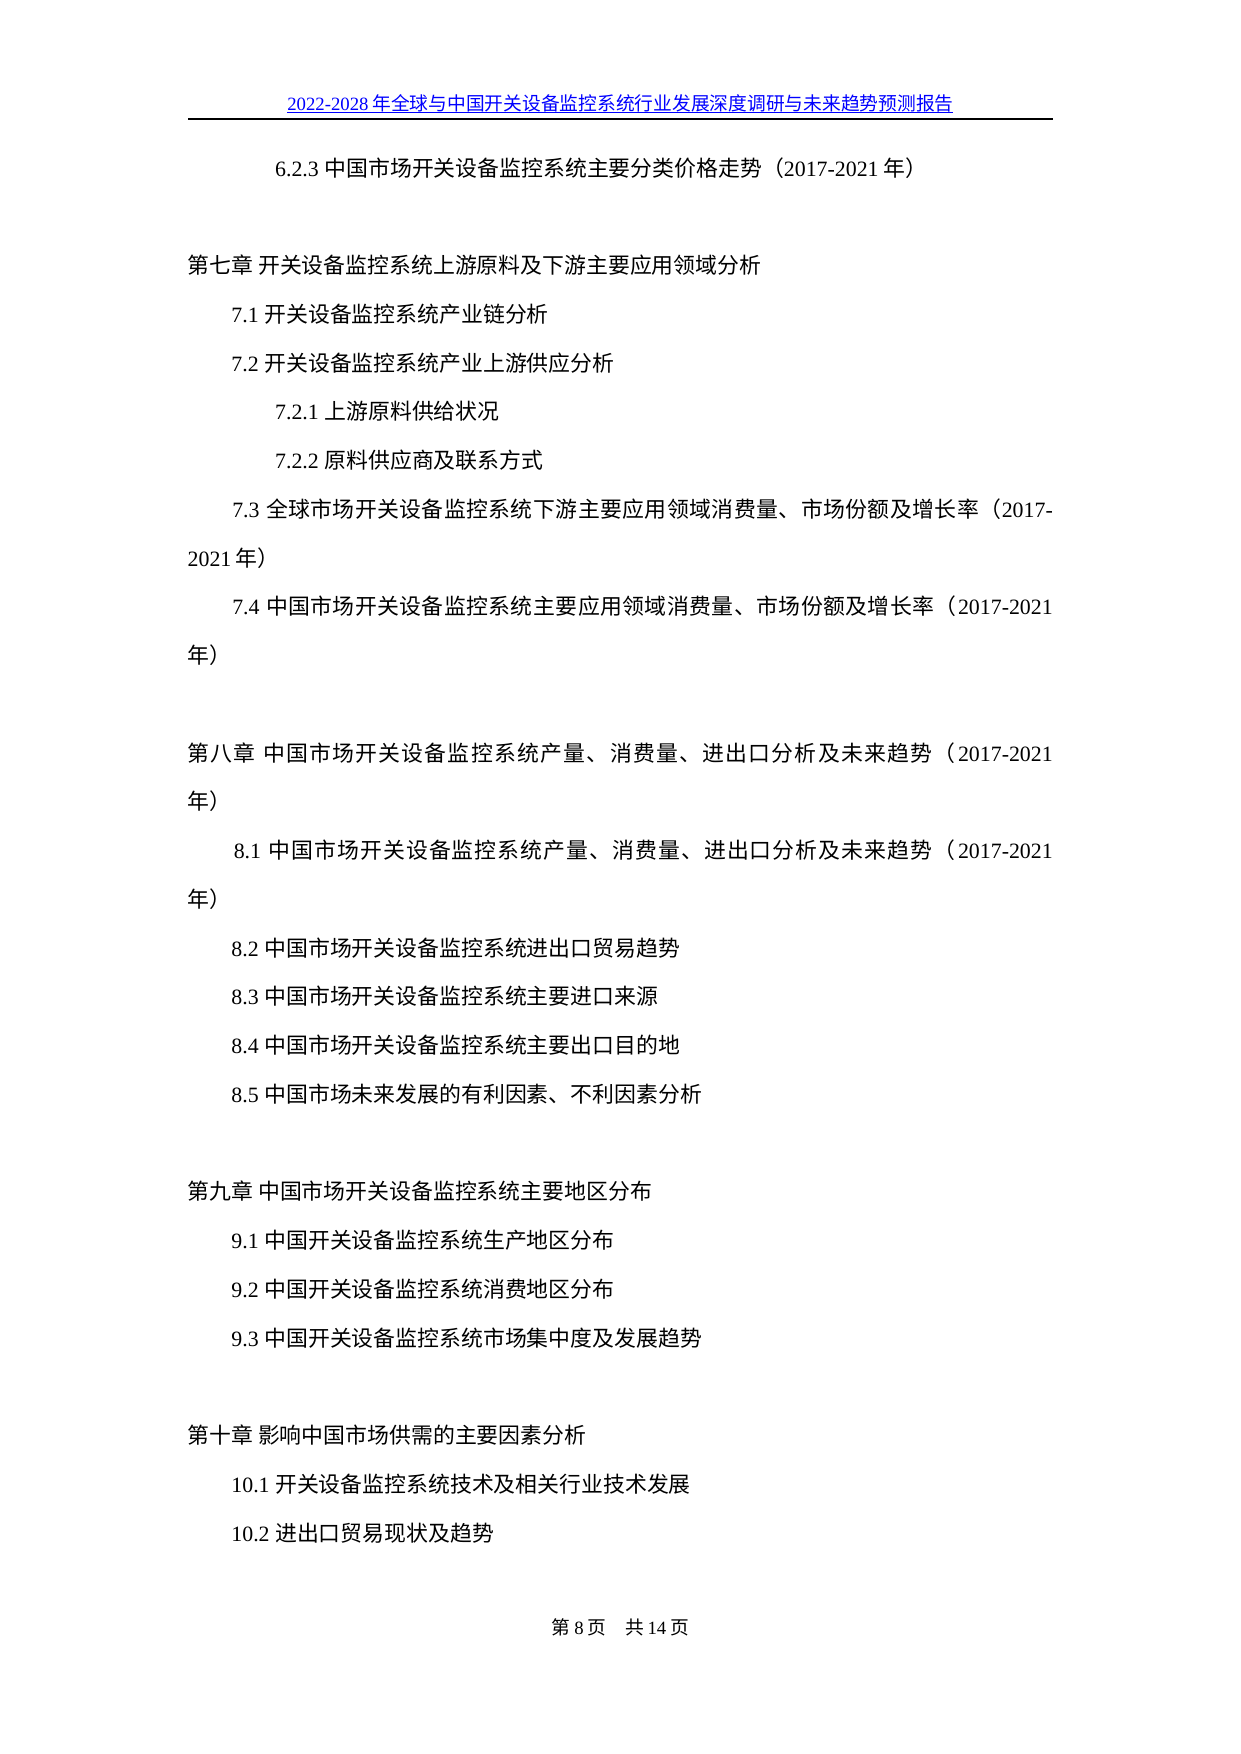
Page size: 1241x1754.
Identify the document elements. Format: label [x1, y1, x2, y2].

text [187, 150, 1053, 1548]
